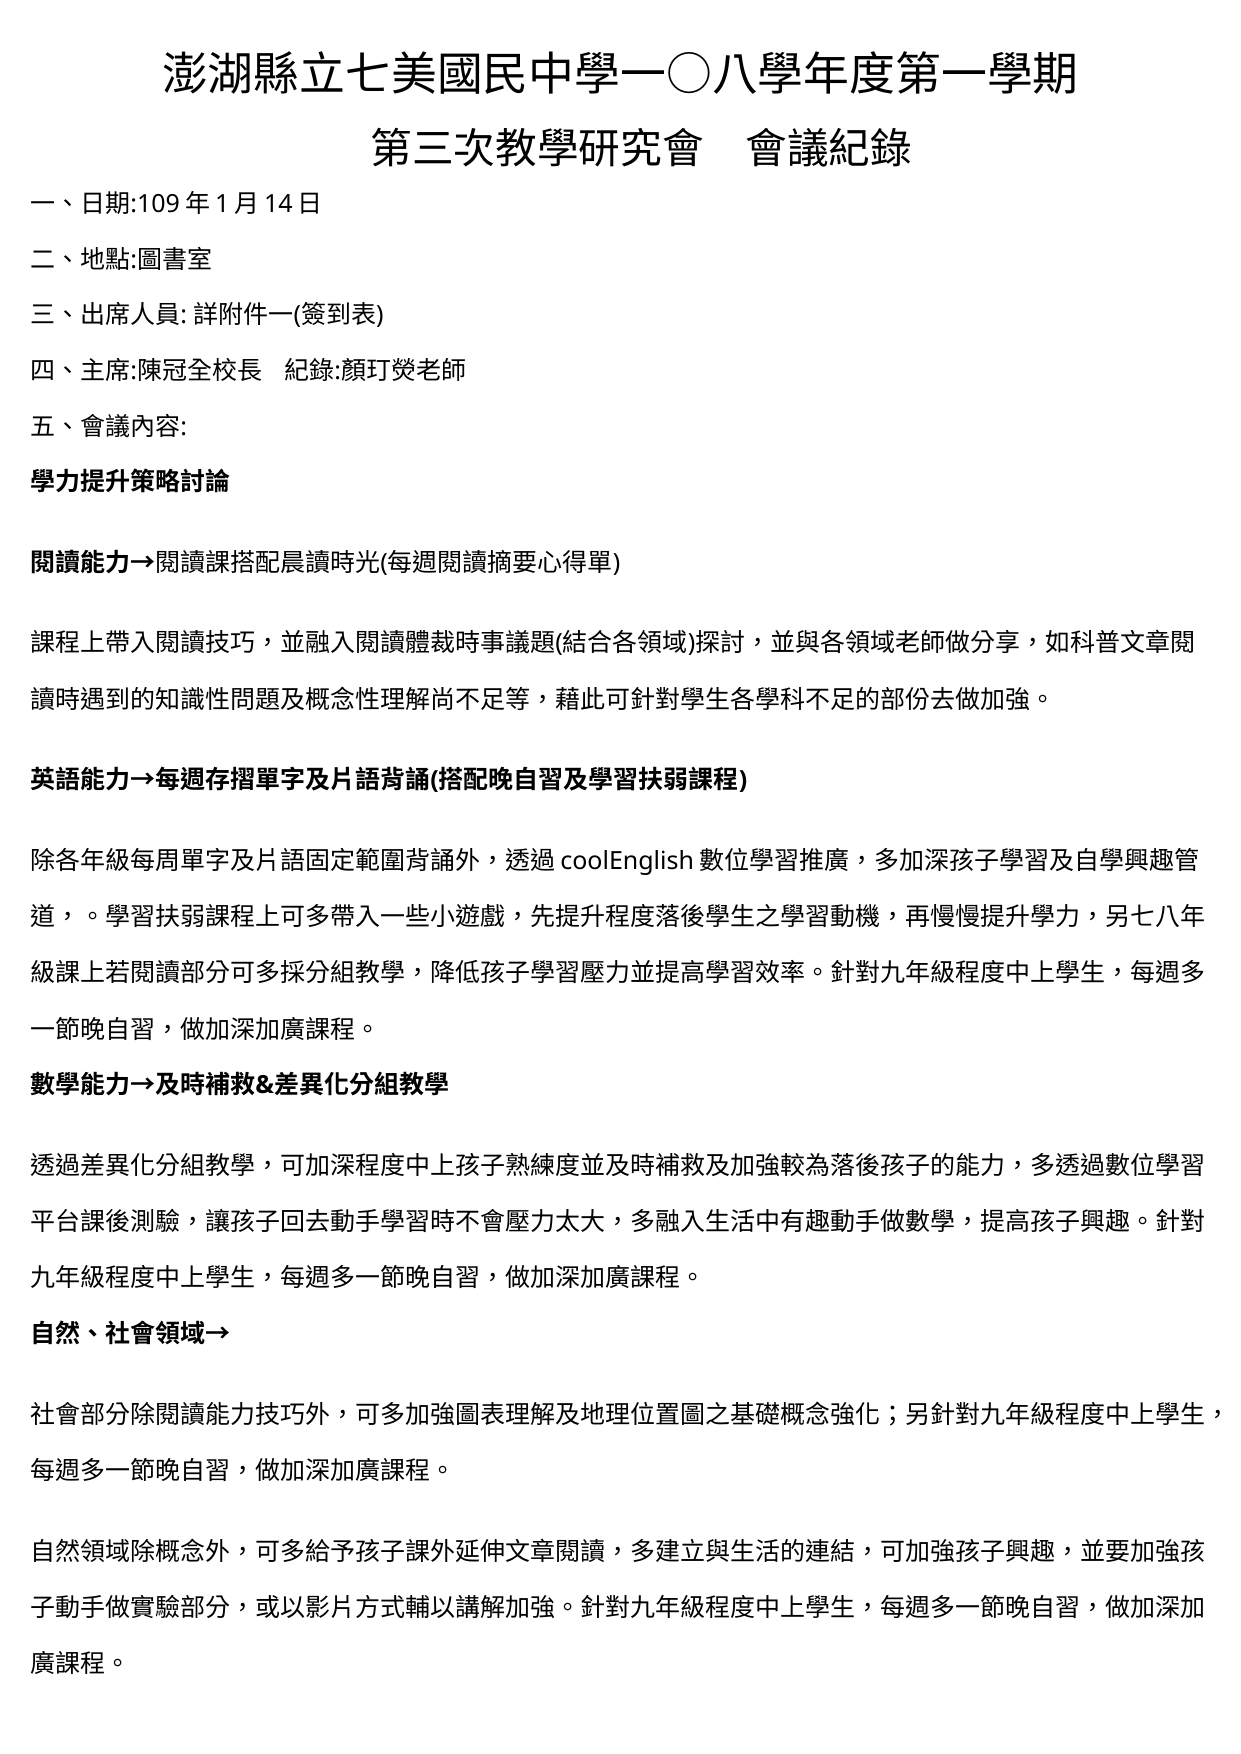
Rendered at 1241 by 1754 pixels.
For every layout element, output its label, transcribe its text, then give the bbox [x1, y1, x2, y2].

text 英語能力→每週存摺單字及片語背誦(搭配晚自習及學習扶弱課程) [30, 759, 1210, 797]
text 學力提升策略討論 [30, 461, 1210, 498]
text 透過差異化分組教學，可加深程度中上孩子熟練度並及時補救及加強較為落後孩子的能力，多透過數位學習平台課後測驗，讓孩子回去動手學習時不會壓力太大，多融入生活中有趣動手做數學，提高孩子興趣。針對九年級程度中上學生，每週多一節晚自習，做加深加廣課程。 [30, 1145, 1210, 1295]
text 課程上帶入閱讀技巧，並融入閱讀體裁時事議題(結合各領域)探討，並與各領域老師做分享，如科普文章閱讀時遇到的知識性問題及概念性理解尚不足等，藉此可針對學生各學科不足的部份去做加強。 [30, 622, 1210, 716]
text 澎湖縣立七美國民中學一○八學年度第一學期 [30, 33, 1210, 108]
text 第三次教學研究會 會議紀錄 [30, 108, 1210, 183]
text 四、主席:陳冠全校長 紀錄:顏玎熒老師 [30, 350, 1210, 387]
text 自然領域除概念外，可多給予孩子課外延伸文章閱讀，多建立與生活的連結，可加強孩子興趣，並要加強孩子動手做實驗部分，或以影片方式輔以講解加強。針對九年級程度中上學生，每週多一節晚自習，做加深加廣課程。 [30, 1530, 1210, 1680]
text 閱讀能力→閱讀課搭配晨讀時光(每週閱讀摘要心得單) [30, 542, 1210, 579]
text 社會部分除閱讀能力技巧外，可多加強圖表理解及地理位置圖之基礎概念強化；另針對九年級程度中上學生，每週多一節晚自習，做加深加廣課程。 [30, 1393, 1210, 1487]
text 數學能力→及時補救&差異化分組教學 [30, 1064, 1210, 1102]
text 三、出席人員: 詳附件一(簽到表) [30, 294, 1210, 332]
text 自然、社會領域→ [30, 1313, 1210, 1350]
text 一、日期:109年1月14日 [30, 183, 1210, 220]
text 二、地點:圖書室 [30, 238, 1210, 276]
text 五、會議內容: [30, 405, 1210, 443]
text 除各年級每周單字及片語固定範圍背誦外，透過coolEnglish數位學習推廣，多加深孩子學習及自學興趣管道，。學習扶弱課程上可多帶入一些小遊戲，先提升程度落後學生之學習動機，再慢慢提升學力，另七八年級課上若閱讀部分可多採分組教學，降低孩子學習壓力並提高學習效率。針對九年級程度中上學生，每週多一節晚自習，做加深加廣課程。 [30, 840, 1210, 1046]
